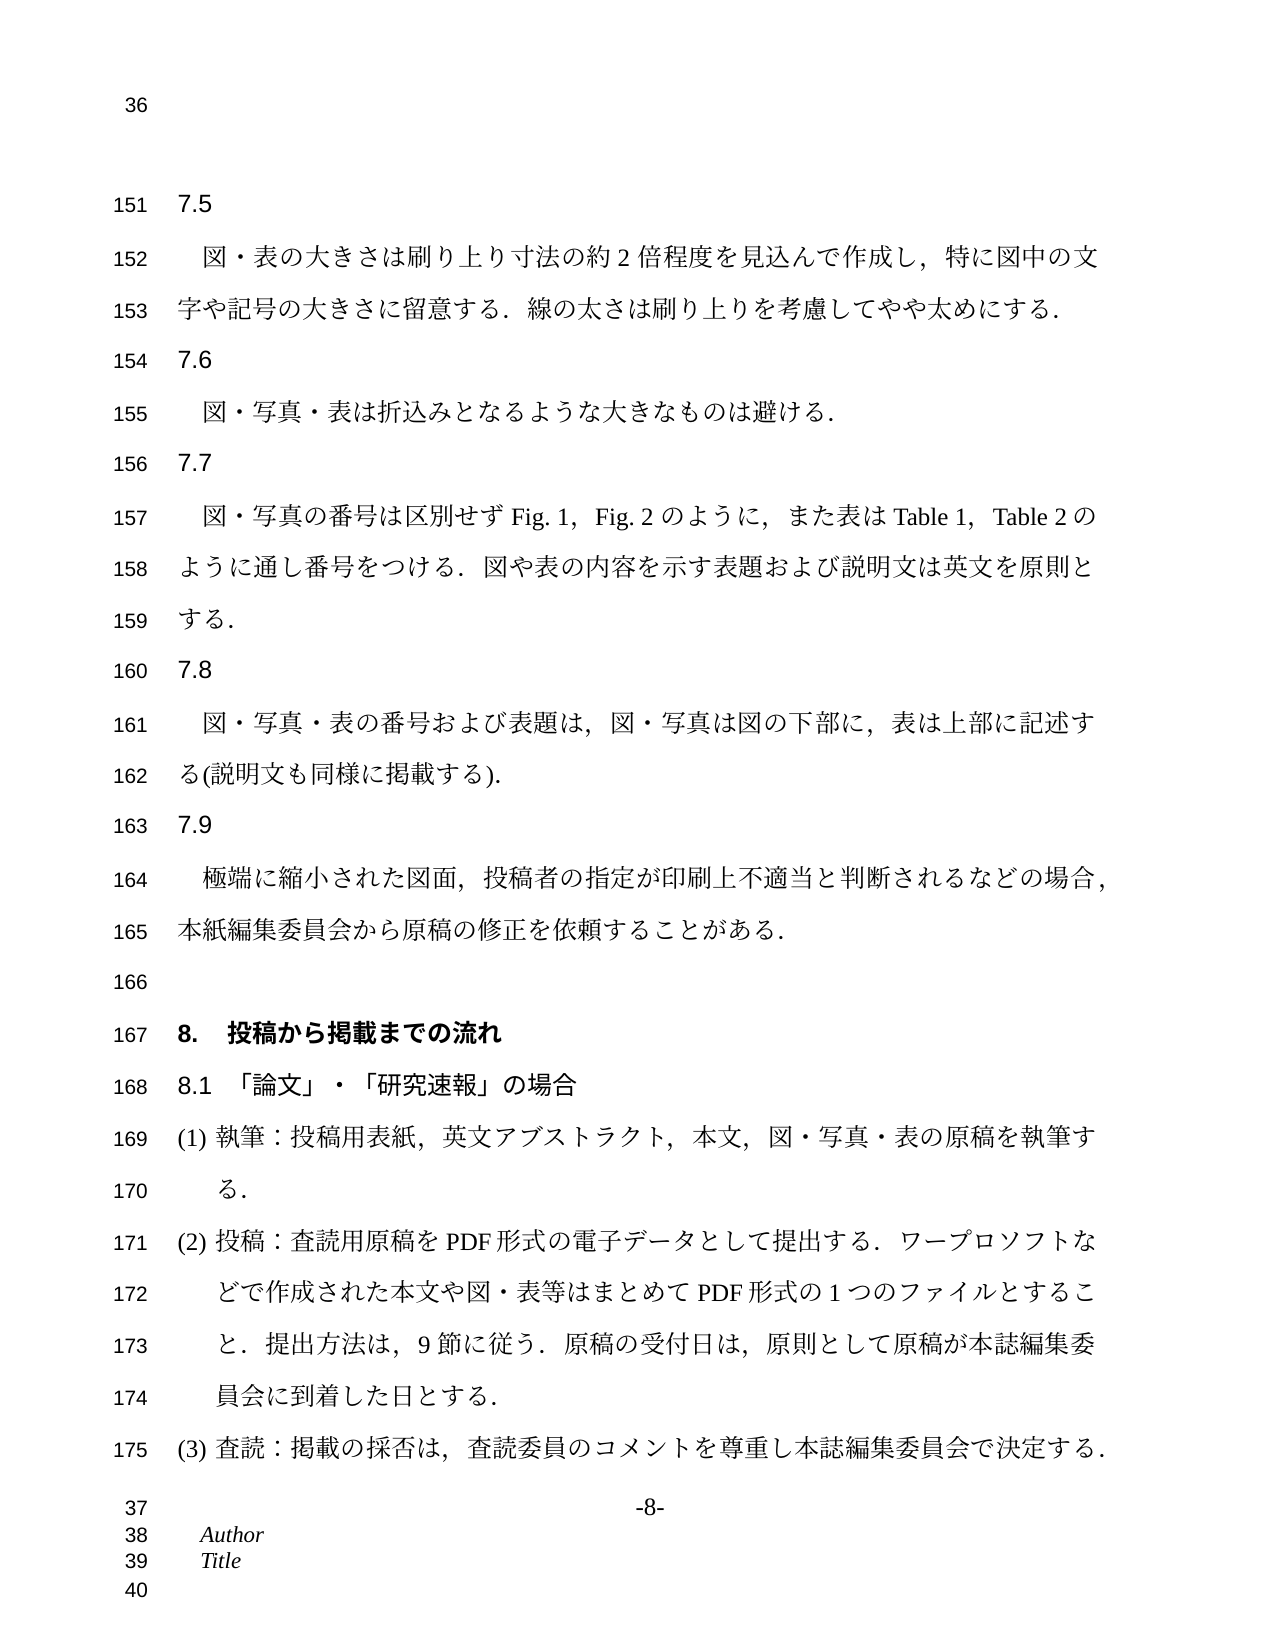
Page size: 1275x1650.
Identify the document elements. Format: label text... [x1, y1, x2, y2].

subtitle 「論文」・「研究速報」の場合 [177, 1058, 1098, 1110]
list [177, 1420, 1098, 1472]
text 極端に縮小された図面，投稿者の指定が印刷上不適当と判断されるなどの場合，本紙編集委員会から原稿の修正を依頼することがある． [177, 851, 1098, 954]
list 投稿：査読用原稿をPDF形式の電子データとして提出する．ワープロソフトなどで作成された本文や図・表等はまとめてPDF形式の1 つのファイルとすること．提出方法は，9 節に従う．原稿の受付日は，原則として原稿が本誌編集委員会に到着した日とする． [177, 1213, 1098, 1420]
subtitle 投稿から掲載までの流れ [177, 1006, 1098, 1058]
text 図・写真・表の番号および表題は，図・写真は図の下部に，表は上部に記述する(説明文も同様に掲載する)． [177, 696, 1098, 799]
text 図・写真の番号は区別せずFig. 1，Fig. 2 のように，また表はTable 1，Table 2のように通し番号をつける．図や表の内容を示す表題および説明文は英文を原則とする． [177, 488, 1098, 644]
list 執筆：投稿用表紙，英文アブストラクト，本文，図・写真・表の原稿を執筆する． [177, 1110, 1098, 1213]
text 図・表の大きさは刷り上り寸法の約2 倍程度を見込んで作成し，特に図中の文字や記号の大きさに留意する．線の太さは刷り上りを考慮してやや太めにする． [177, 229, 1098, 333]
text 図・写真・表は折込みとなるような大きなものは避ける． [177, 385, 1098, 437]
